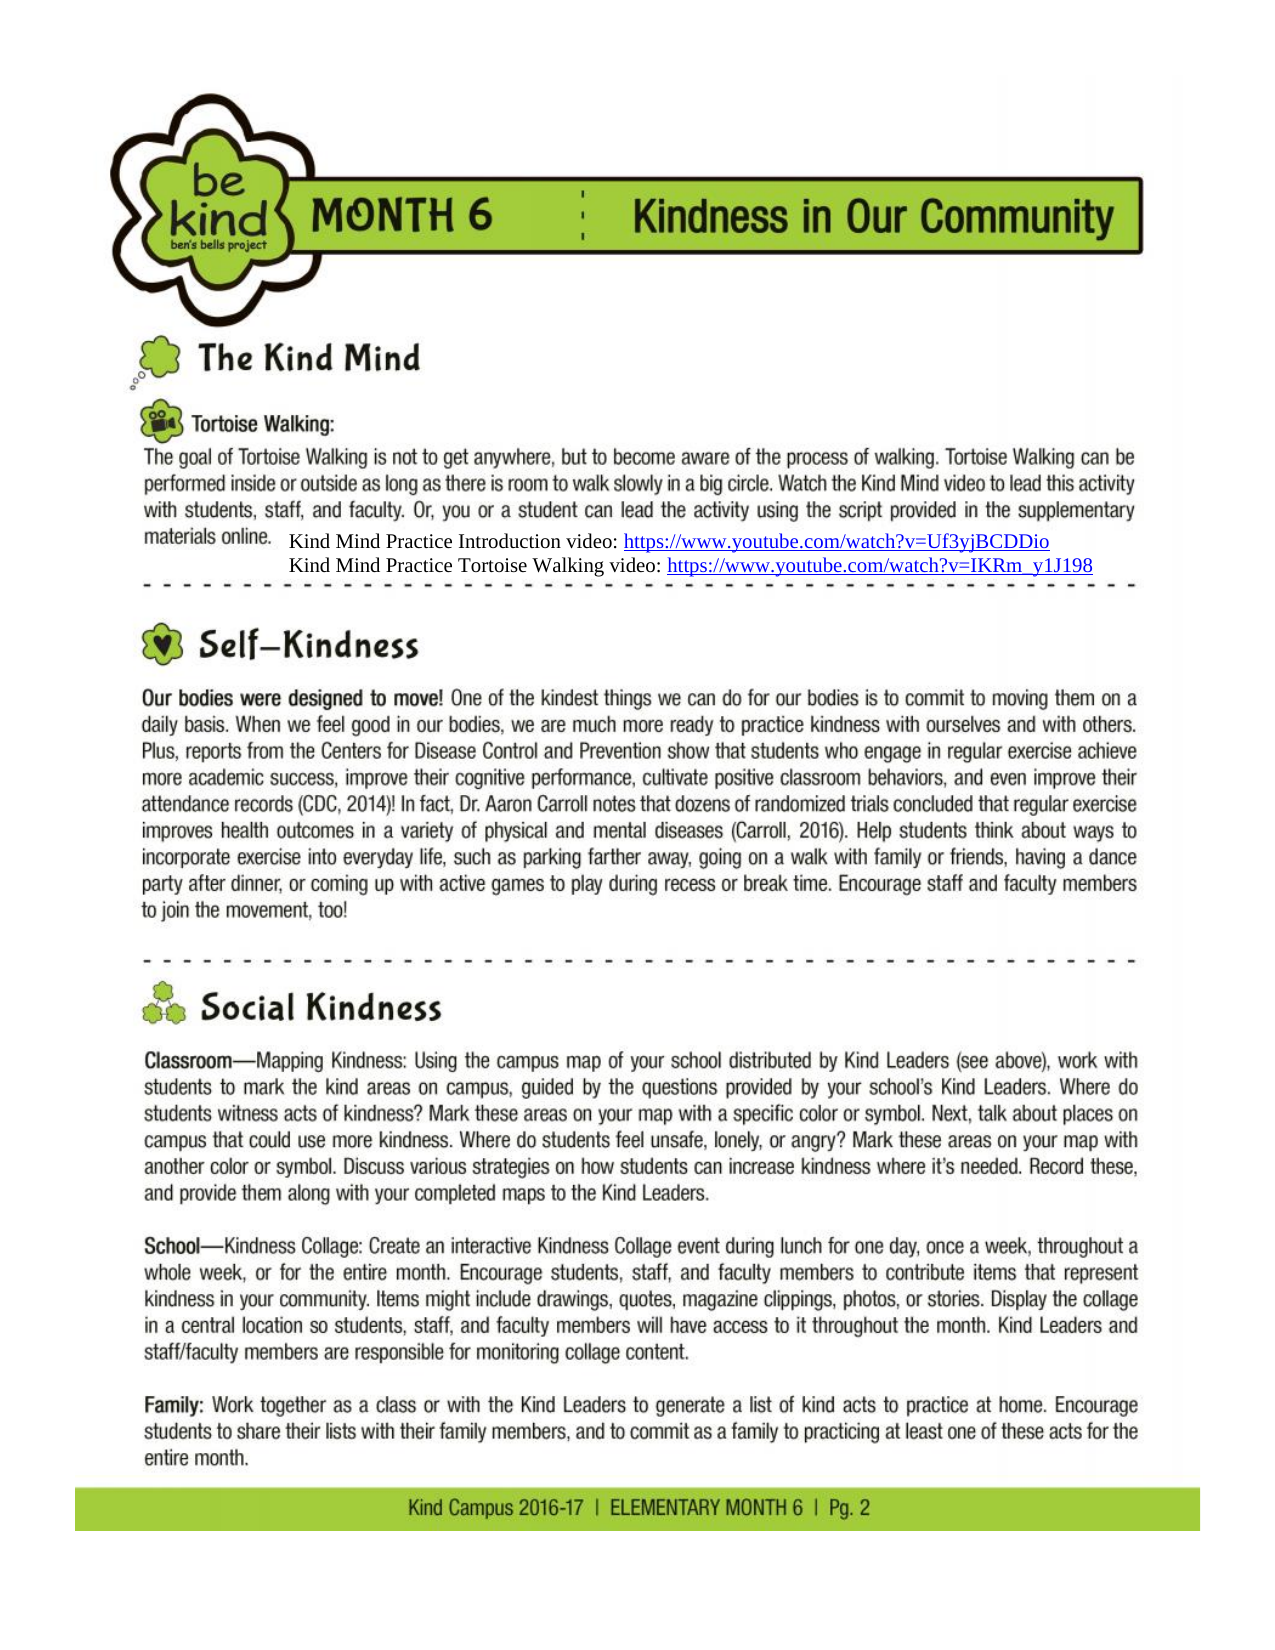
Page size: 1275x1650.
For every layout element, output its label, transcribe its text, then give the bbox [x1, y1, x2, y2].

text Kind Mind Practice Introduction video: https://www.youtube.com/watch?v=Uf3yjBCDDio [75, 529, 1200, 553]
picture [75, 577, 1200, 1531]
text Kind Mind Practice Tortoise Walking video: https://www.youtube.com/watch?v=IKRm_y1J198 [75, 553, 1200, 577]
picture [75, 75, 1200, 529]
